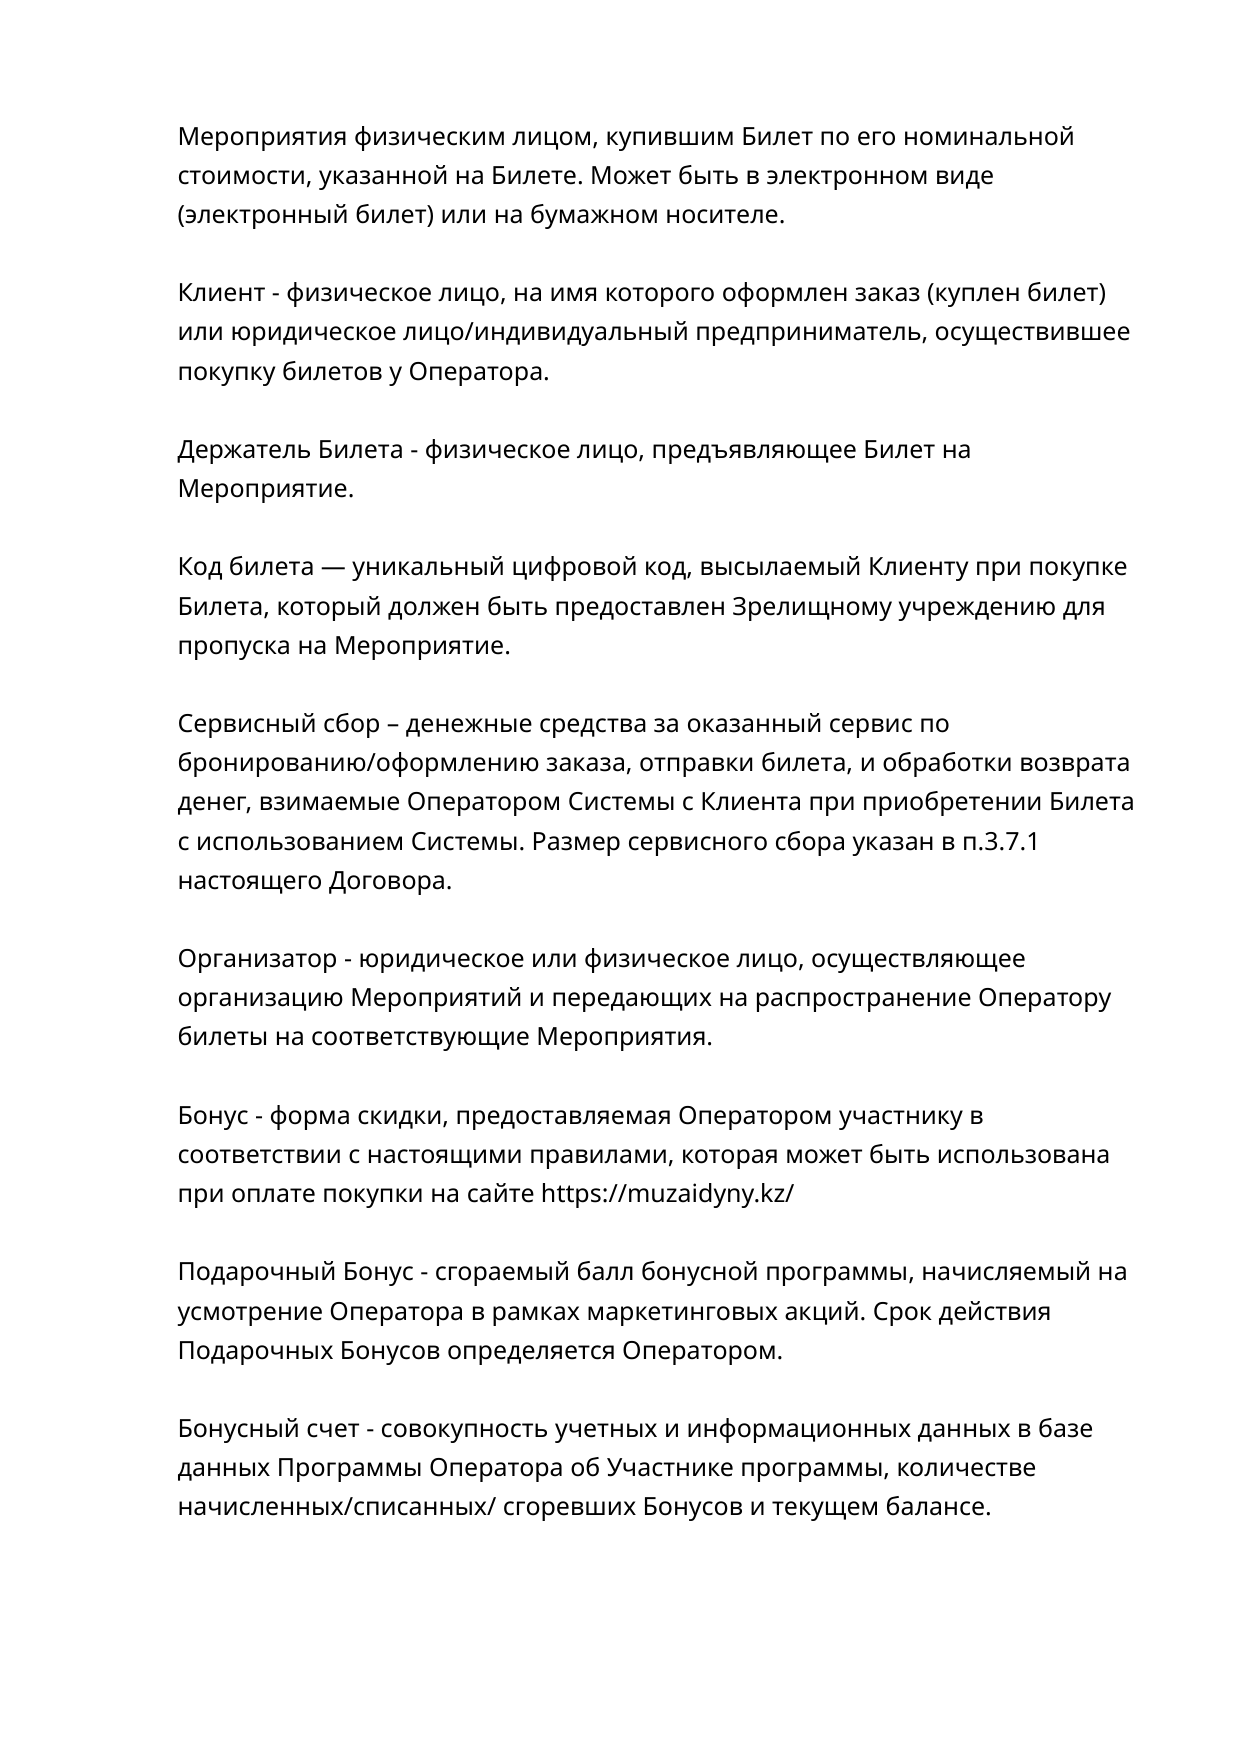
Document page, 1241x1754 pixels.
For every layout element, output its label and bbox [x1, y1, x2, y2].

text [177, 118, 1152, 1601]
